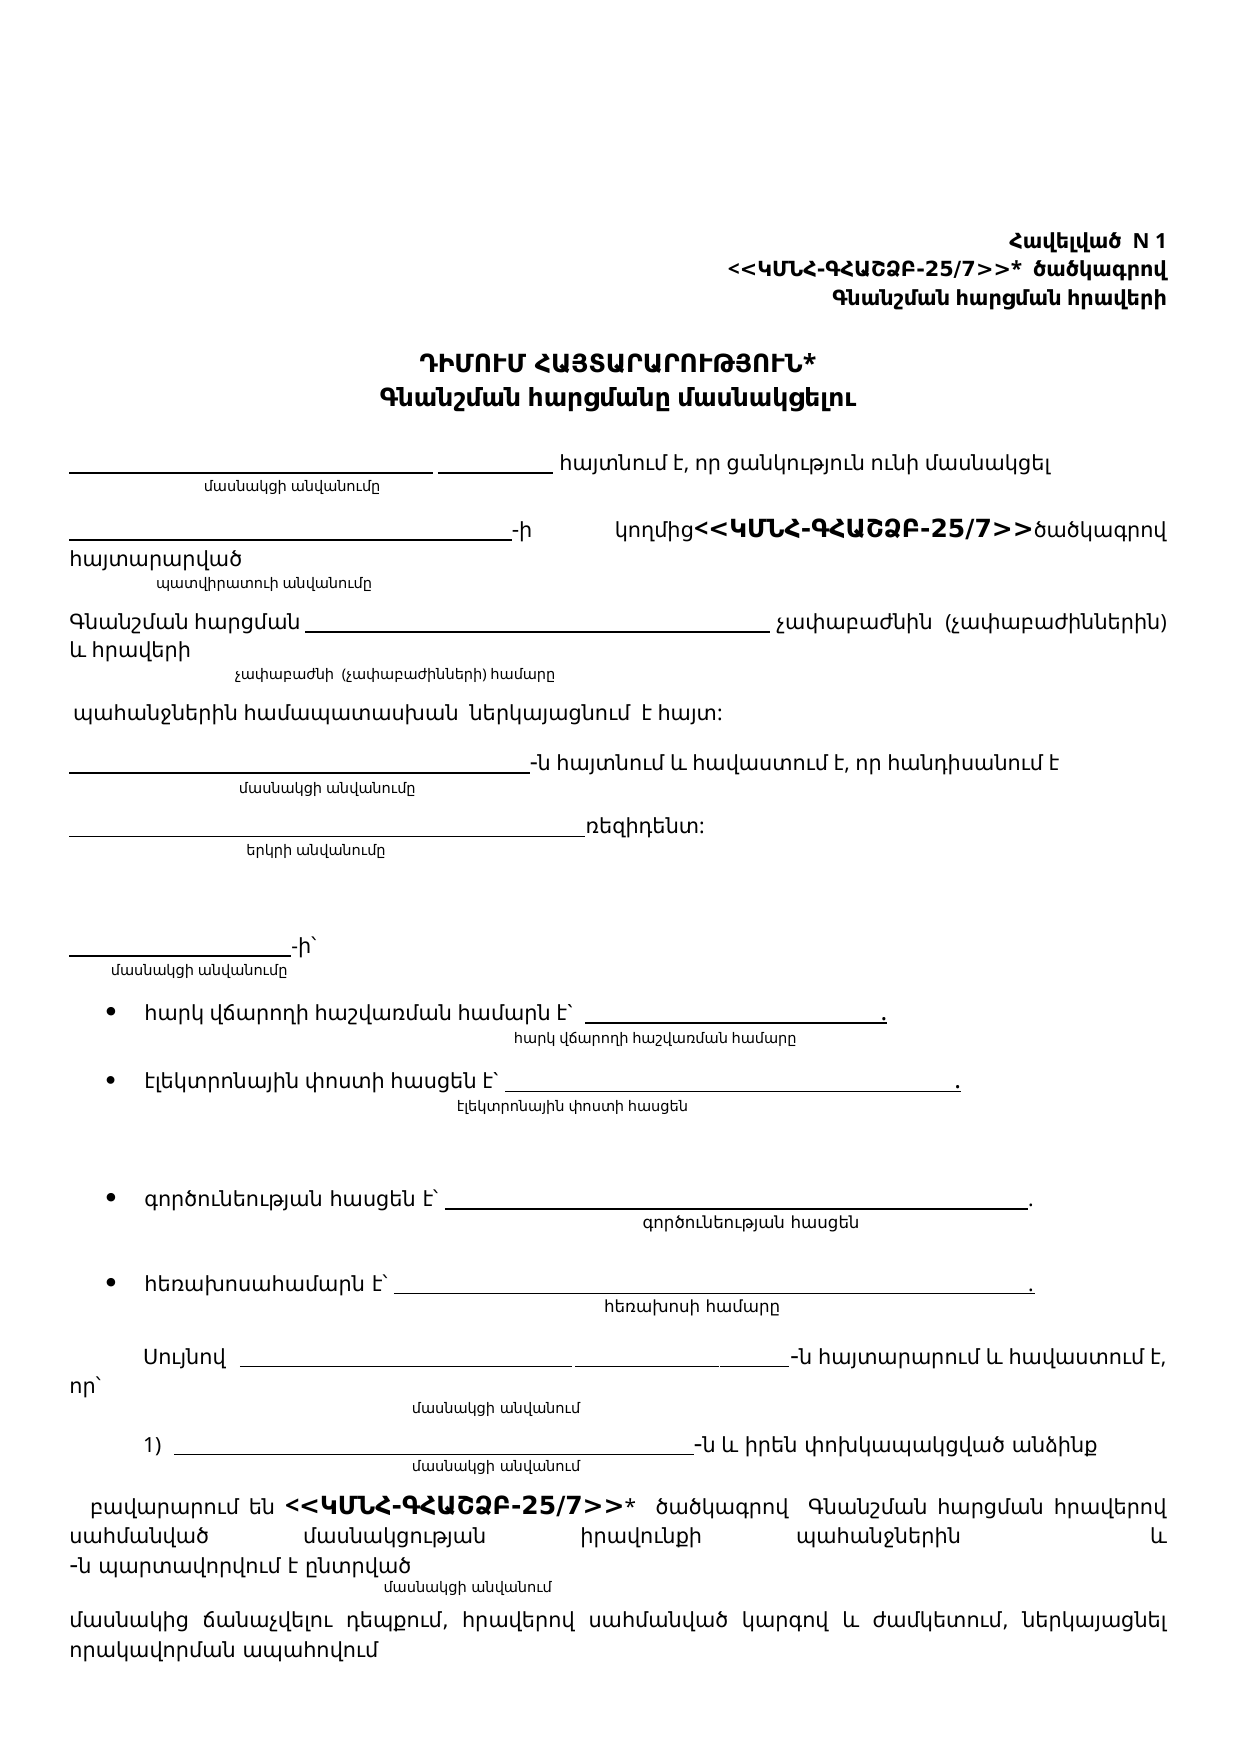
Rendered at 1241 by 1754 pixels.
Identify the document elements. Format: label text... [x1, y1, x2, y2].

text -ի՝ [69, 931, 1167, 959]
list գործունեության հասցեն է՝ . [107, 1184, 1167, 1213]
text բավարարում են <<ԿՄՆՀ-ԳՀԱՇՁԲ-25/7>>* ծածկագրով Գնանշման հարցման հրավերով սահմանված մասնակցության իրավունքի պահանջներին և -ն պարտավորվում է ընտրված [69, 1487, 1167, 1579]
text Սույնով -ն հայտարարում և հավաստում է, որ՝ [69, 1341, 1167, 1399]
text -ն հայտնում և հավաստում է, որ հանդիսանում է [69, 743, 1167, 777]
text մասնակցի անվանում [69, 1399, 1167, 1429]
list հեռախոսահամարն է՝ . [107, 1269, 1167, 1297]
text հարկ վճարողի հաշվառման համարը [69, 1028, 1167, 1062]
text <<ԿՄՆՀ-ԳՀԱՇՁԲ-25/7>>* ծածկագրով [69, 254, 1167, 283]
list էլեկտրոնային փոստի հասցեն է` . [107, 1062, 1167, 1096]
text Գնանշման հարցման հրավերի [69, 283, 1167, 311]
text մասնակից ճանաչվելու դեպքում, հրավերով սահմանված կարգով և ժամկետում, ներկայացնել որակավորման ապահովում [69, 1608, 1167, 1664]
text պատվիրատուի անվանումը [69, 573, 1167, 607]
text չափաբաժնի (չափաբաժինների) համարը [69, 664, 1167, 698]
text Գնանշման հարցման չափաբաժնին (չափաբաժիններին) և հրավերի [69, 607, 1167, 664]
text Հավելված N 1 [69, 226, 1167, 254]
text երկրի անվանումը [69, 840, 1167, 874]
text ԴԻՄՈՒՄ ՀԱՅՏԱՐԱՐՈՒԹՅՈՒՆ* [69, 346, 1167, 379]
text 1) -ն և իրեն փոխկապակցված անձինք [69, 1429, 1167, 1458]
text ռեզիդենտ: [69, 811, 1167, 840]
text էլեկտրոնային փոստի հասցեն [364, 1096, 1167, 1130]
text մասնակցի անվանում [69, 1579, 1167, 1608]
subtitle Գնանշման հարցմանը մասնակցելու [69, 379, 1167, 414]
text պահանջներին համապատասխան ներկայացնում է հայտ: [69, 698, 1167, 726]
text մասնակցի անվանումը [69, 476, 1167, 510]
text -ի կողմից<<ԿՄՆՀ-ԳՀԱՇՁԲ-25/7>>ծածկագրով հայտարարված [69, 510, 1167, 573]
text գործունեության հասցեն [69, 1213, 1167, 1232]
list հարկ վճարողի հաշվառման համարն է` . [107, 993, 1167, 1028]
text հեռախոսի համարը [69, 1297, 1167, 1317]
text մասնակցի անվանումը [69, 959, 1167, 993]
text մասնակցի անվանում [69, 1458, 1167, 1487]
text մասնակցի անվանումը [69, 777, 1167, 811]
text հայտնում է, որ ցանկություն ունի մասնակցել [69, 448, 1167, 476]
